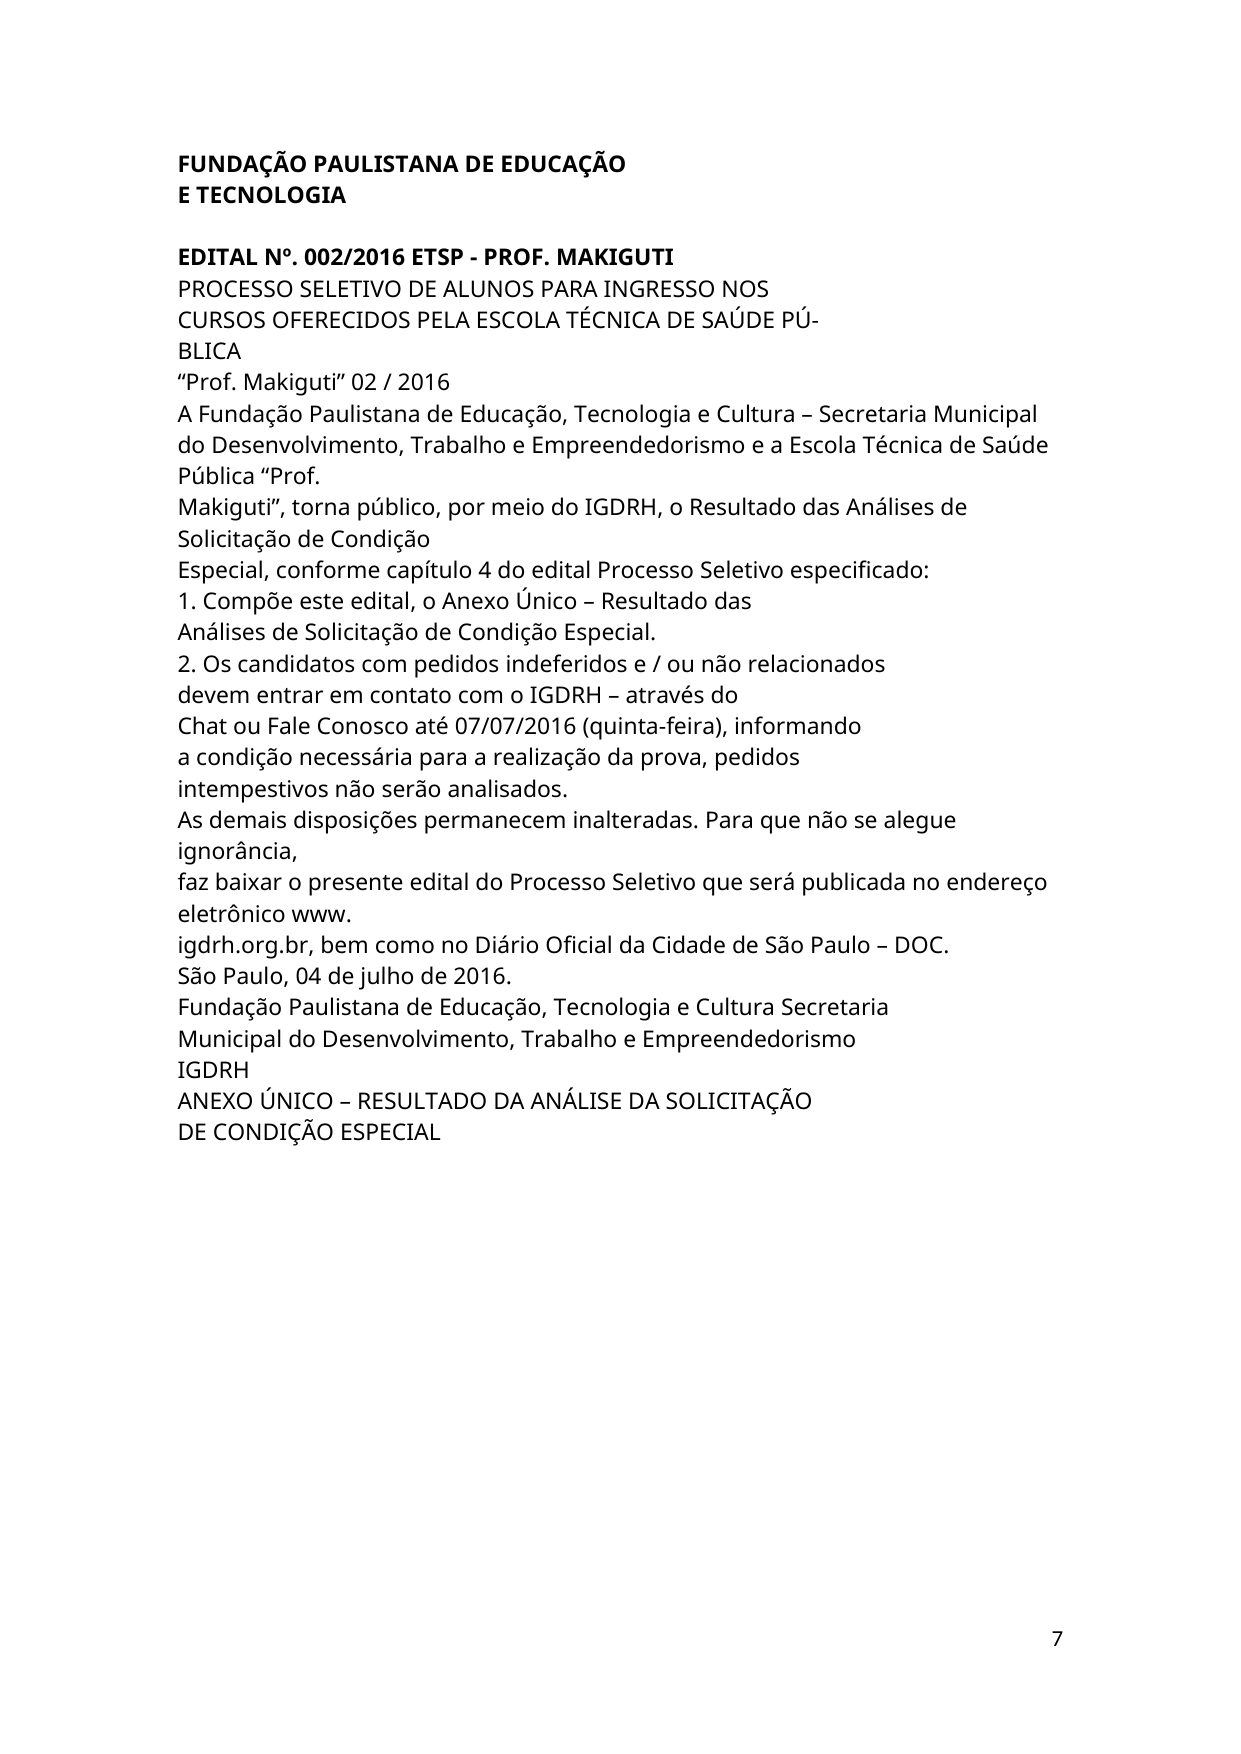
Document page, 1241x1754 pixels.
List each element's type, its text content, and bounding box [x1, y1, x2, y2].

text “Prof. Makiguti” 02 / 2016 [177, 366, 1063, 398]
text 2. Os candidatos com pedidos indeferidos e / ou não relacionados [177, 648, 1063, 679]
text ANEXO ÚNICO – RESULTADO DA ANÁLISE DA SOLICITAÇÃO [177, 1085, 1063, 1116]
text igdrh.org.br, bem como no Diário Oficial da Cidade de São Paulo – DOC. [177, 929, 1063, 960]
text IGDRH [177, 1054, 1063, 1085]
text Especial, conforme capítulo 4 do edital Processo Seletivo especificado: [177, 554, 1063, 585]
text E TECNOLOGIA [177, 179, 1063, 210]
text devem entrar em contato com o IGDRH – através do [177, 679, 1063, 710]
text DE CONDIÇÃO ESPECIAL [177, 1116, 1063, 1148]
text 1. Compõe este edital, o Anexo Único – Resultado das [177, 585, 1063, 616]
text PROCESSO SELETIVO DE ALUNOS PARA INGRESSO NOS [177, 273, 1063, 304]
text Chat ou Fale Conosco até 07/07/2016 (quinta-feira), informando [177, 710, 1063, 741]
text A Fundação Paulistana de Educação, Tecnologia e Cultura – Secretaria Municipal [177, 398, 1063, 429]
text FUNDAÇÃO PAULISTANA DE EDUCAÇÃO [177, 148, 1063, 179]
text Análises de Solicitação de Condição Especial. [177, 616, 1063, 648]
text faz baixar o presente edital do Processo Seletivo que será publicada no endereço eletrônico www. [177, 866, 1063, 929]
text CURSOS OFERECIDOS PELA ESCOLA TÉCNICA DE SAÚDE PÚ- [177, 304, 1063, 335]
text a condição necessária para a realização da prova, pedidos [177, 741, 1063, 773]
text do Desenvolvimento, Trabalho e Empreendedorismo e a Escola Técnica de Saúde Pública “Prof. [177, 429, 1063, 491]
text BLICA [177, 335, 1063, 366]
text Makiguti”, torna público, por meio do IGDRH, o Resultado das Análises de Solicitação de Condição [177, 491, 1063, 554]
text As demais disposições permanecem inalteradas. Para que não se alegue ignorância, [177, 804, 1063, 866]
text Municipal do Desenvolvimento, Trabalho e Empreendedorismo [177, 1023, 1063, 1054]
text EDITAL Nº. 002/2016 ETSP - PROF. MAKIGUTI [177, 241, 1063, 273]
text São Paulo, 04 de julho de 2016. [177, 960, 1063, 991]
text intempestivos não serão analisados. [177, 773, 1063, 804]
text Fundação Paulistana de Educação, Tecnologia e Cultura Secretaria [177, 991, 1063, 1023]
